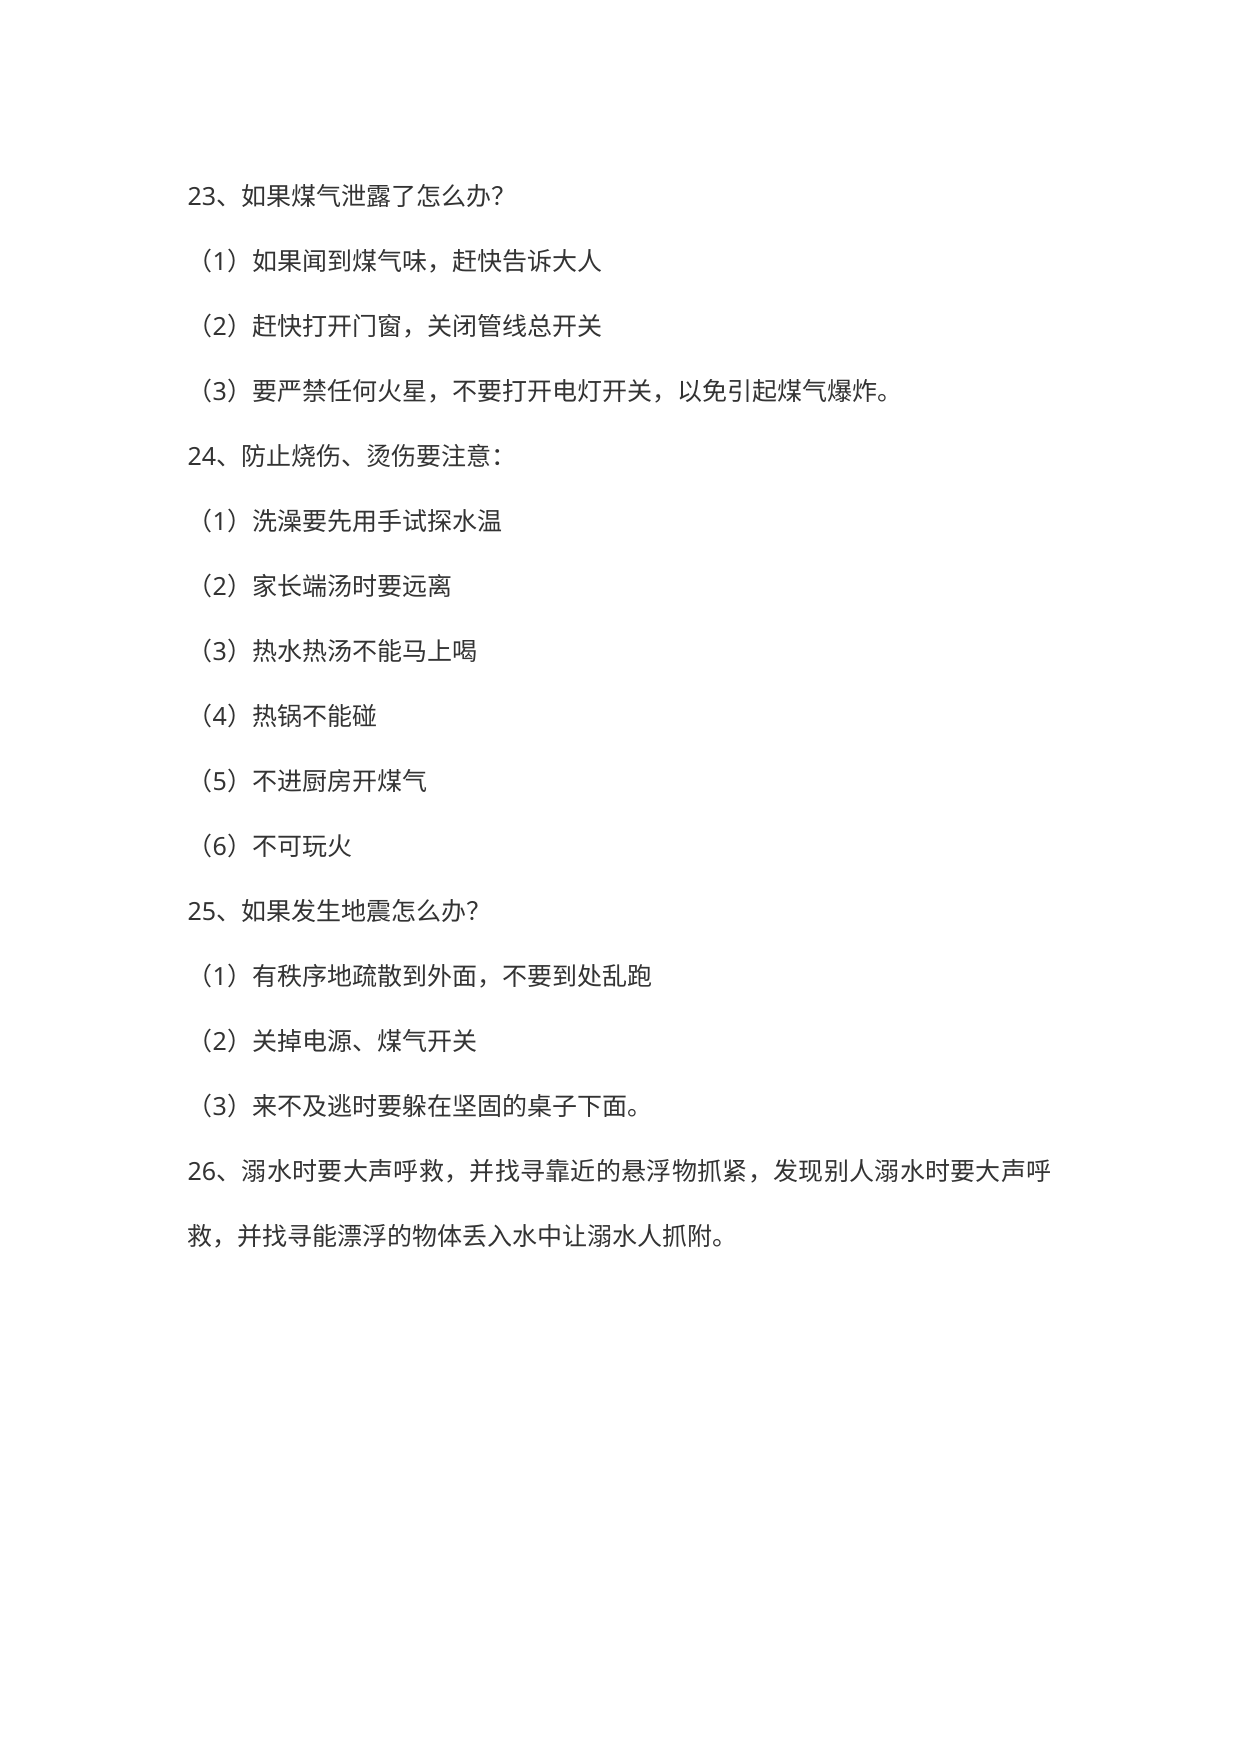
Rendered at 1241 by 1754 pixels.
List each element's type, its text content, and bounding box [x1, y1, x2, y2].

text （2）赶快打开门窗，关闭管线总开关 [187, 292, 1053, 357]
text 23、如果煤气泄露了怎么办？ [187, 162, 1053, 227]
text （2）家长端汤时要远离 [187, 552, 1053, 617]
text （3）要严禁任何火星，不要打开电灯开关，以免引起煤气爆炸。 [187, 357, 1053, 422]
text （2）关掉电源、煤气开关 [187, 1007, 1053, 1072]
text （1）洗澡要先用手试探水温 [187, 487, 1053, 552]
text 24、防止烧伤、烫伤要注意： [187, 422, 1053, 487]
text 26、溺水时要大声呼救，并找寻靠近的悬浮物抓紧，发现别人溺水时要大声呼救，并找寻能漂浮的物体丢入水中让溺水人抓附。 [187, 1137, 1053, 1267]
text （4）热锅不能碰 [187, 682, 1053, 747]
text （1）如果闻到煤气味，赶快告诉大人 [187, 227, 1053, 292]
text （6）不可玩火 [187, 812, 1053, 877]
text （1）有秩序地疏散到外面，不要到处乱跑 [187, 942, 1053, 1007]
text （3）热水热汤不能马上喝 [187, 617, 1053, 682]
text （5）不进厨房开煤气 [187, 747, 1053, 812]
text 25、如果发生地震怎么办？ [187, 877, 1053, 942]
text （3）来不及逃时要躲在坚固的桌子下面。 [187, 1072, 1053, 1137]
